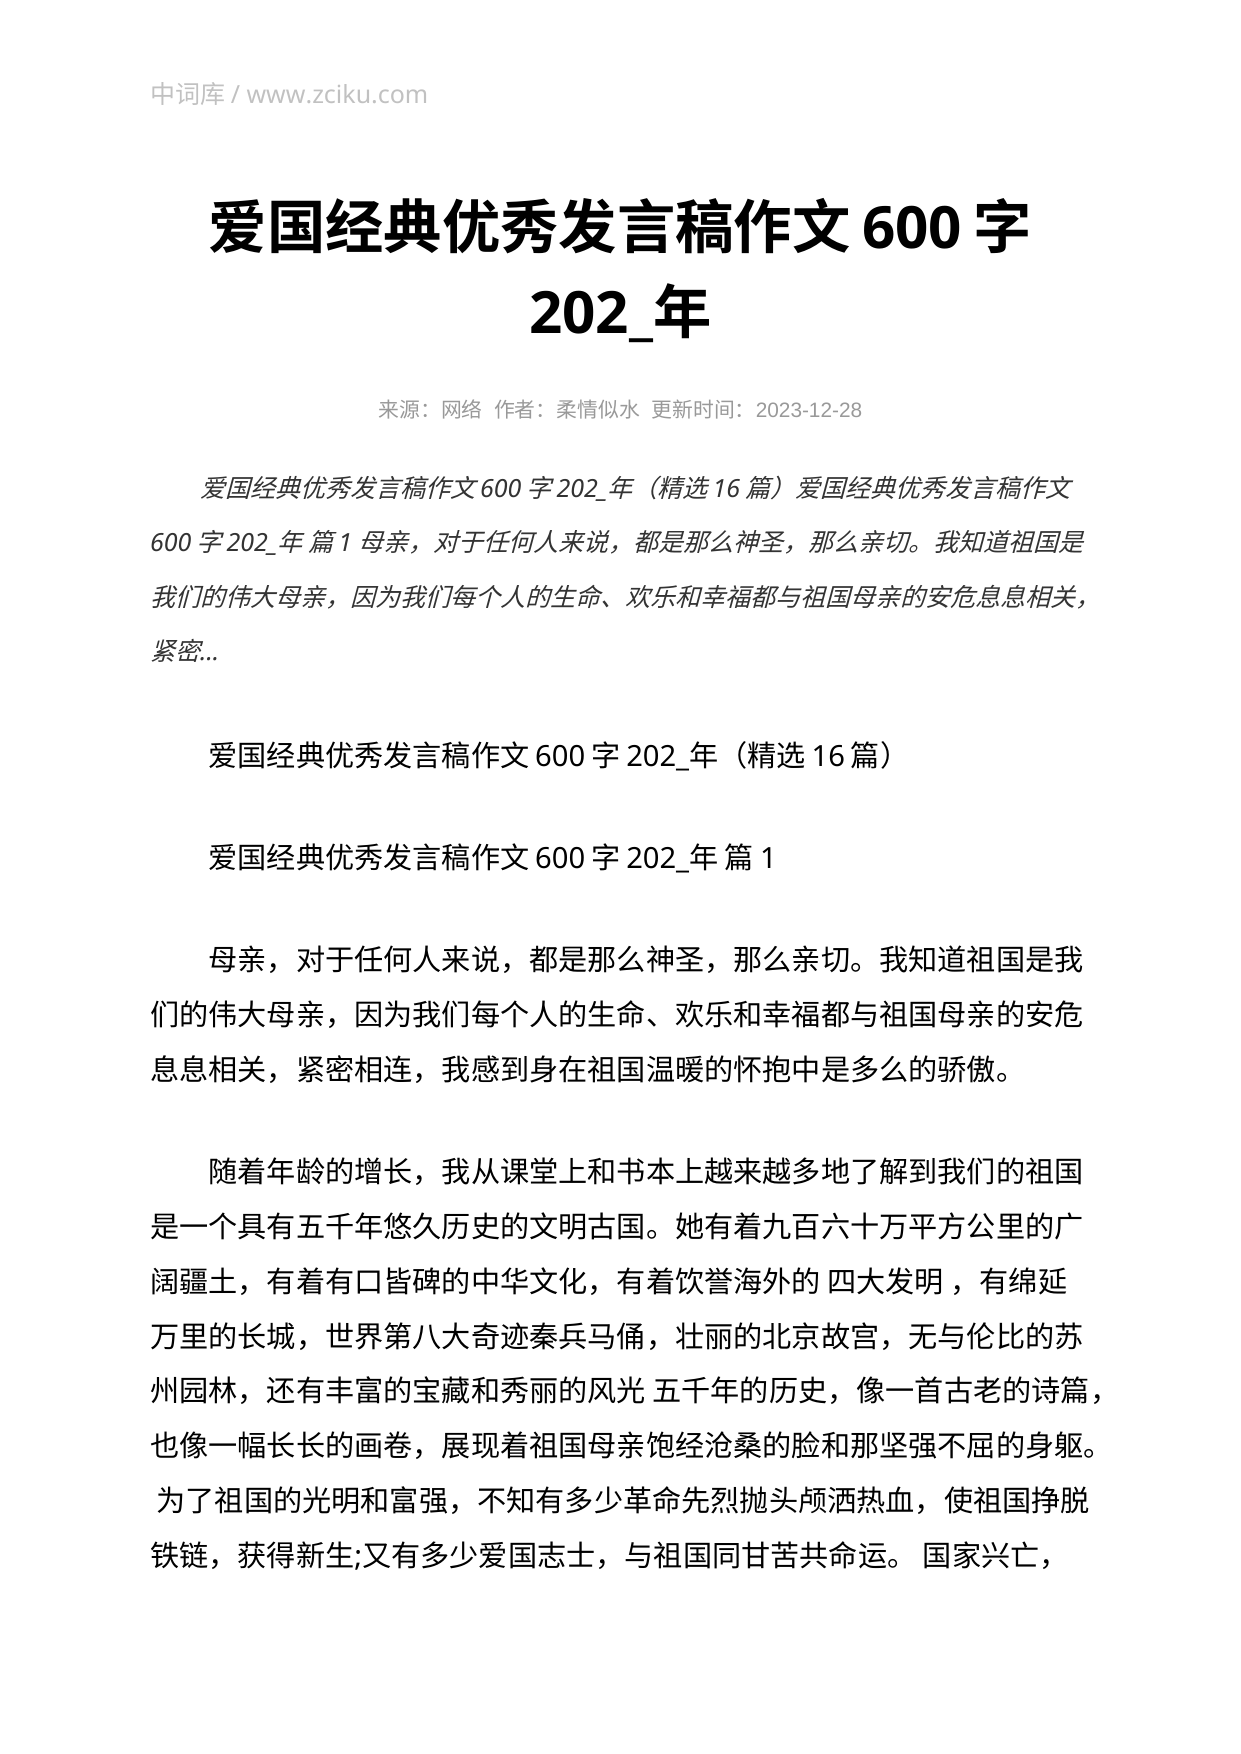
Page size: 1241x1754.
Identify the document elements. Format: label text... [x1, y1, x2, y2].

text 爱国经典优秀发言稿作文600字202_年（精选16篇）爱国经典优秀发言稿作文600字202_年 篇1 母亲，对于任何人来说，都是那么神圣，那么亲切。我知道祖国是我们的伟大母亲，因为我们每个人的生命、欢乐和幸福都与祖国母亲的安危息息相关，紧密... [150, 468, 1090, 668]
text 爱国经典优秀发言稿作文600字202_年 篇1 [150, 835, 1090, 877]
text 母亲，对于任何人来说，都是那么神圣，那么亲切。我知道祖国是我们的伟大母亲，因为我们每个人的生命、欢乐和幸福都与祖国母亲的安危息息相关，紧密相连，我感到身在祖国温暖的怀抱中是多么的骄傲。 [150, 937, 1090, 1089]
text 来源：网络 作者：柔情似水 更新时间：2023-12-28 [150, 398, 1090, 422]
text 爱国经典优秀发言稿作文600字202_年（精选16篇） [150, 733, 1090, 775]
subtitle 爱国经典优秀发言稿作文600字202_年 [150, 181, 1090, 351]
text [150, 1148, 1090, 1575]
